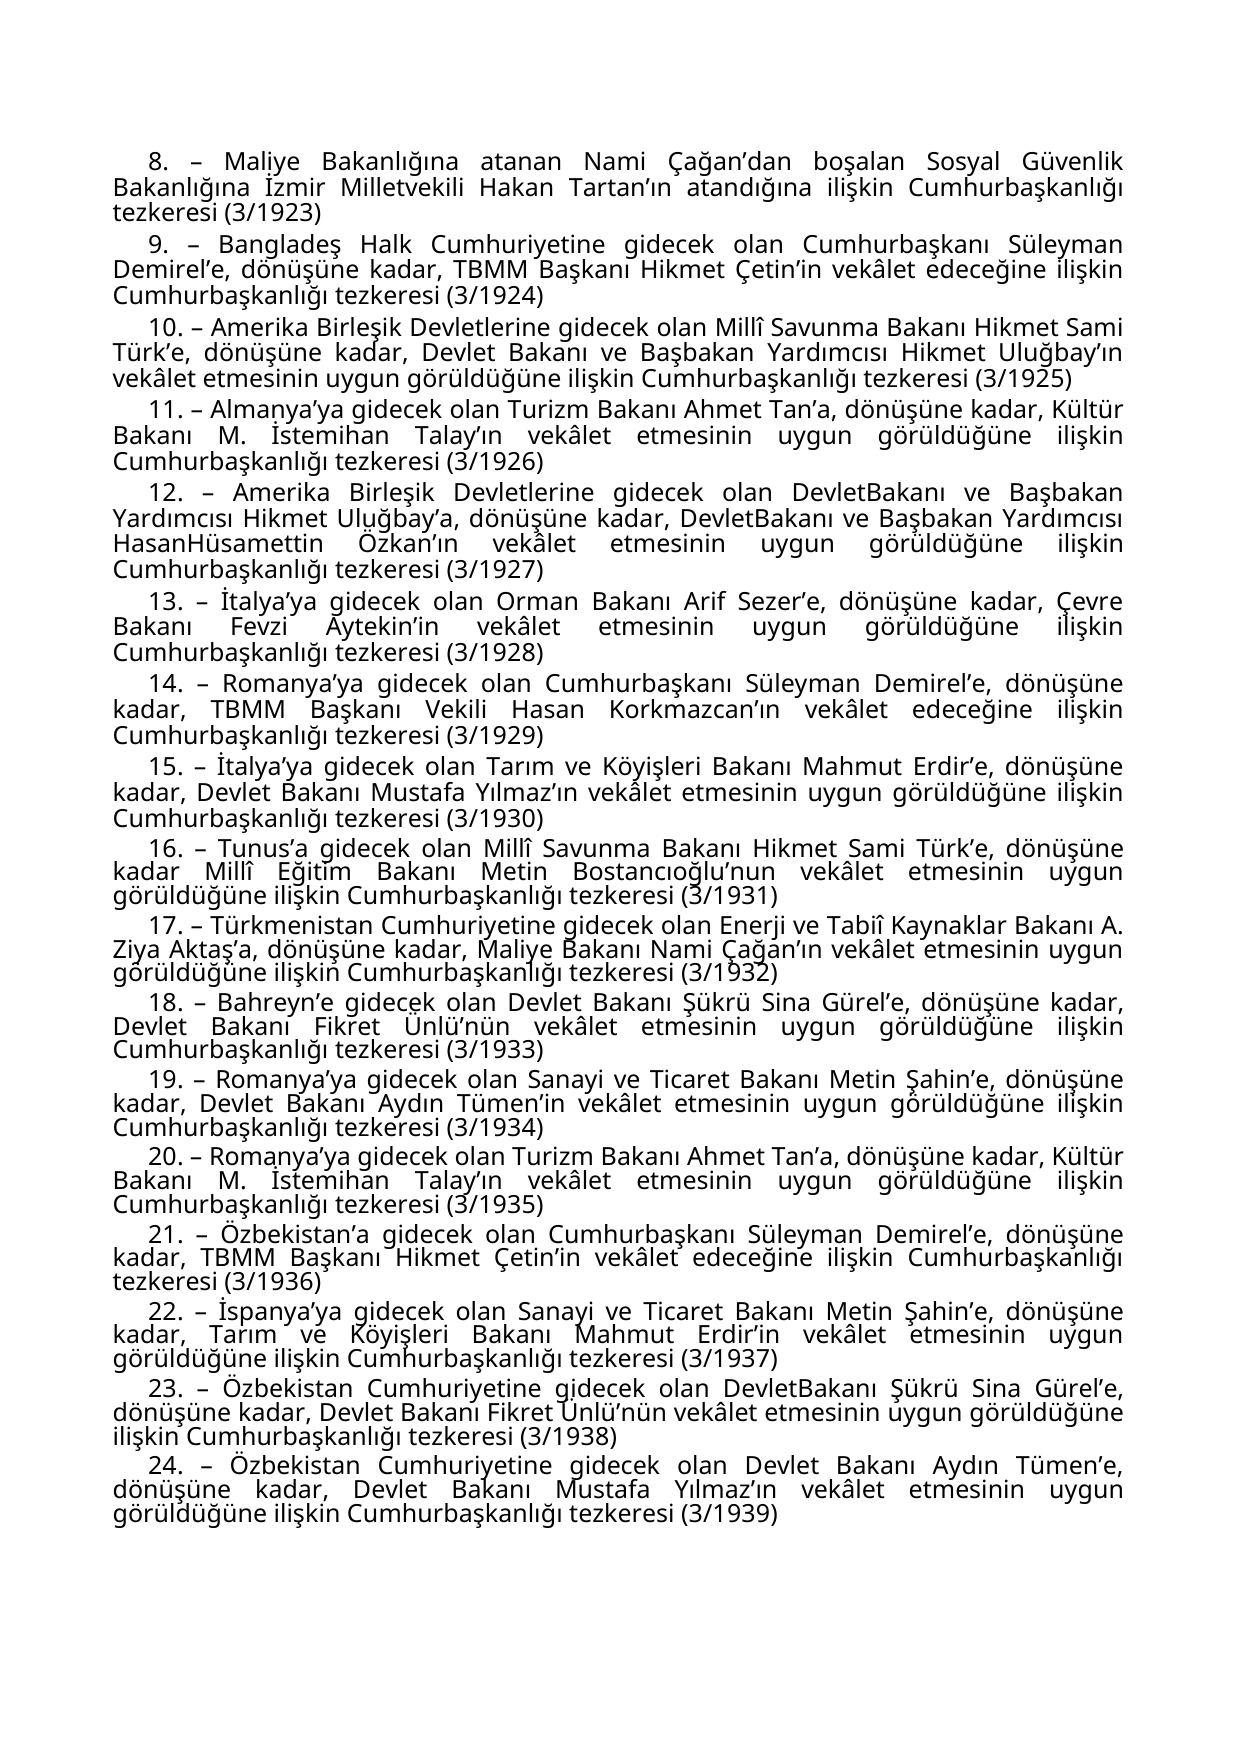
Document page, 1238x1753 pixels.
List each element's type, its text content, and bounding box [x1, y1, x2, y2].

text 16. – Tunus’a gidecek olan Millî Savunma Bakanı Hikmet Sami Türk’e, dönüşüne kadar Millî Eğitim Bakanı Metin Bostancıoğlu’nun vekâlet etmesinin uygun görüldüğüne ilişkin Cumhurbaşkanlığı tezkeresi (3/1931) [112, 838, 1125, 909]
text 8. – Maliye Bakanlığına atanan Nami Çağan’dan boşalan Sosyal Güvenlik Bakanlığına İzmir Milletvekili Hakan Tartan’ın atandığına ilişkin Cumhurbaşkanlığı tezkeresi (3/1923) [112, 150, 1125, 227]
text 11. – Almanya’ya gidecek olan Turizm Bakanı Ahmet Tan’a, dönüşüne kadar, Kültür Bakanı M. İstemihan Talay’ın vekâlet etmesinin uygun görüldüğüne ilişkin Cumhurbaşkanlığı tezkeresi (3/1926) [112, 398, 1125, 475]
text 24. – Özbekistan Cumhuriyetine gidecek olan Devlet Bakanı Aydın Tümen’e, dönüşüne kadar, Devlet Bakanı Mustafa Yılmaz’ın vekâlet etmesinin uygun görüldüğüne ilişkin Cumhurbaşkanlığı tezkeresi (3/1939) [112, 1456, 1125, 1527]
text 10. – Amerika Birleşik Devletlerine gidecek olan Millî Savunma Bakanı Hikmet Sami Türk’e, dönüşüne kadar, Devlet Bakanı ve Başbakan Yardımcısı Hikmet Uluğbay’ın vekâlet etmesinin uygun görüldüğüne ilişkin Cumhurbaşkanlığı tezkeresi (3/1925) [112, 316, 1125, 392]
text 21. – Özbekistan’a gidecek olan Cumhurbaşkanı Süleyman Demirel’e, dönüşüne kadar, TBMM Başkanı Hikmet Çetin’in vekâlet edeceğine ilişkin Cumhurbaşkanlığı tezkeresi (3/1936) [112, 1224, 1125, 1295]
text 17. – Türkmenistan Cumhuriyetine gidecek olan Enerji ve Tabiî Kaynaklar Bakanı A. Ziya Aktaş’a, dönüşüne kadar, Maliye Bakanı Nami Çağan’ın vekâlet etmesinin uygun görüldüğüne ilişkin Cumhurbaşkanlığı tezkeresi (3/1932) [112, 915, 1125, 987]
text 9. – Bangladeş Halk Cumhuriyetine gidecek olan Cumhurbaşkanı Süleyman Demirel’e, dönüşüne kadar, TBMM Başkanı Hikmet Çetin’in vekâlet edeceğine ilişkin Cumhurbaşkanlığı tezkeresi (3/1924) [112, 233, 1125, 310]
text 18. – Bahreyn’e gidecek olan Devlet Bakanı Şükrü Sina Gürel’e, dönüşüne kadar, Devlet Bakanı Fikret Ünlü’nün vekâlet etmesinin uygun görüldüğüne ilişkin Cumhurbaşkanlığı tezkeresi (3/1933) [112, 992, 1125, 1064]
text 13. – İtalya’ya gidecek olan Orman Bakanı Arif Sezer’e, dönüşüne kadar, Çevre Bakanı Fevzi Aytekin’in vekâlet etmesinin uygun görüldüğüne ilişkin Cumhurbaşkanlığı tezkeresi (3/1928) [112, 590, 1125, 667]
text 14. – Romanya’ya gidecek olan Cumhurbaşkanı Süleyman Demirel’e, dönüşüne kadar, TBMM Başkanı Vekili Hasan Korkmazcan’ın vekâlet edeceğine ilişkin Cumhurbaşkanlığı tezkeresi (3/1929) [112, 672, 1125, 749]
text 19. – Romanya’ya gidecek olan Sanayi ve Ticaret Bakanı Metin Şahin’e, dönüşüne kadar, Devlet Bakanı Aydın Tümen’in vekâlet etmesinin uygun görüldüğüne ilişkin Cumhurbaşkanlığı tezkeresi (3/1934) [112, 1070, 1125, 1141]
text 12. – Amerika Birleşik Devletlerine gidecek olan DevletBakanı ve Başbakan Yardımcısı Hikmet Uluğbay’a, dönüşüne kadar, DevletBakanı ve Başbakan Yardımcısı HasanHüsamettin Özkan’ın vekâlet etmesinin uygun görüldüğüne ilişkin Cumhurbaşkanlığı tezkeresi (3/1927) [112, 481, 1125, 584]
text 22. – İspanya’ya gidecek olan Sanayi ve Ticaret Bakanı Metin Şahin’e, dönüşüne kadar, Tarım ve Köyişleri Bakanı Mahmut Erdir’in vekâlet etmesinin uygun görüldüğüne ilişkin Cumhurbaşkanlığı tezkeresi (3/1937) [112, 1301, 1125, 1372]
text 15. – İtalya’ya gidecek olan Tarım ve Köyişleri Bakanı Mahmut Erdir’e, dönüşüne kadar, Devlet Bakanı Mustafa Yılmaz’ın vekâlet etmesinin uygun görüldüğüne ilişkin Cumhurbaşkanlığı tezkeresi (3/1930) [112, 755, 1125, 832]
text 20. – Romanya’ya gidecek olan Turizm Bakanı Ahmet Tan’a, dönüşüne kadar, Kültür Bakanı M. İstemihan Talay’ın vekâlet etmesinin uygun görüldüğüne ilişkin Cumhurbaşkanlığı tezkeresi (3/1935) [112, 1147, 1125, 1218]
text 23. – Özbekistan Cumhuriyetine gidecek olan DevletBakanı Şükrü Sina Gürel’e, dönüşüne kadar, Devlet Bakanı Fikret Ünlü’nün vekâlet etmesinin uygun görüldüğüne ilişkin Cumhurbaşkanlığı tezkeresi (3/1938) [112, 1378, 1125, 1450]
